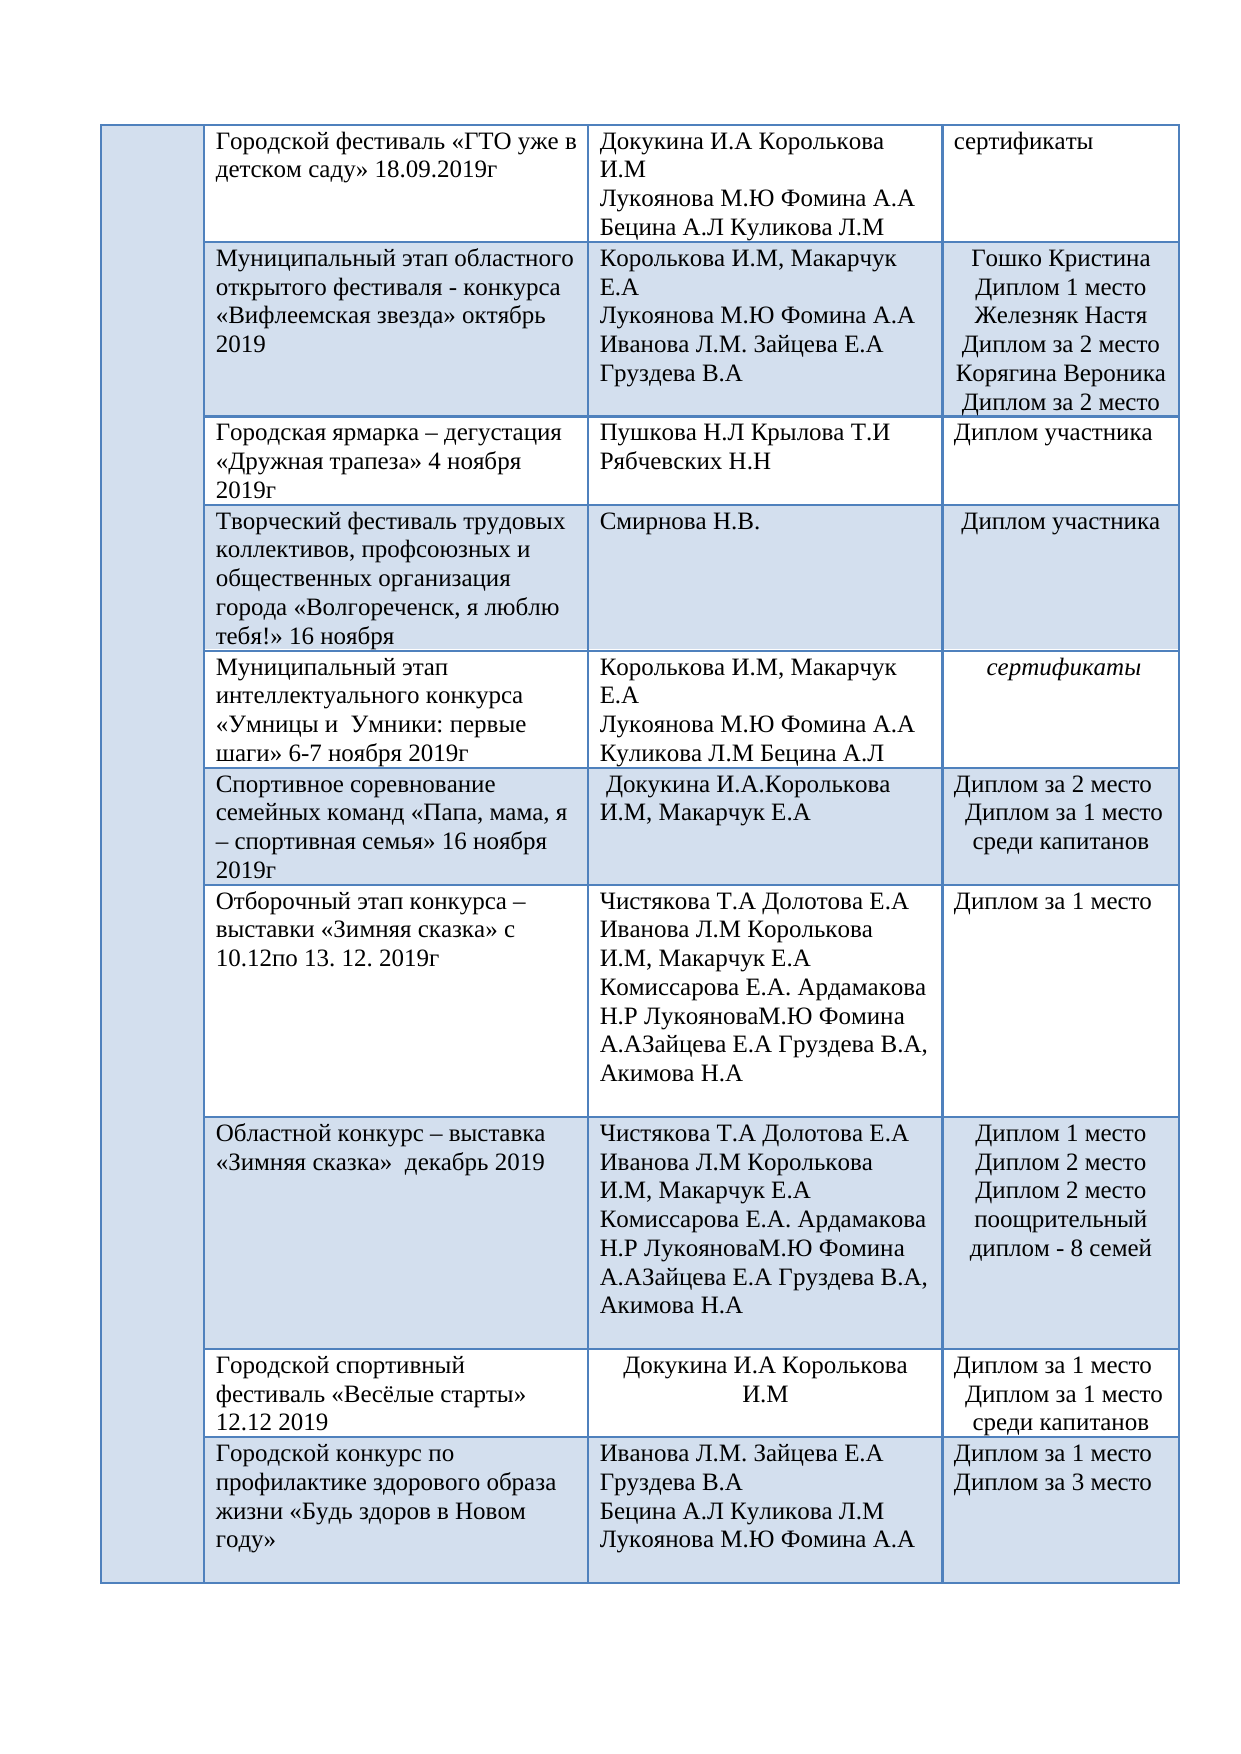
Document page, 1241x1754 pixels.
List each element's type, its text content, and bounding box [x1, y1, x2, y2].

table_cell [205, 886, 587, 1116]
table_cell Городской фестиваль «ГТО уже в детском саду» 18.09.2019г [205, 126, 587, 241]
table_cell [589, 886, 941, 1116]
table_cell Диплом участника [944, 418, 1178, 504]
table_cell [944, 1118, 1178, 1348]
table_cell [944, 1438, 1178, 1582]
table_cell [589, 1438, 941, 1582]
table_cell Диплом участника [944, 506, 1178, 649]
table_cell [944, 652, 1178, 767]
table_cell Городская ярмарка – дегустация «Дружная трапеза» 4 ноября 2019г [205, 418, 587, 504]
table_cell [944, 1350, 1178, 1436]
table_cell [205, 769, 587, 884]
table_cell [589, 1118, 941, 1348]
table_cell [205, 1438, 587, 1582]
table_cell Гошко Кристина Диплом 1 место Железняк Настя Диплом за 2 место Корягина Вероника Диплом за 2 место [944, 243, 1178, 415]
table_cell сертификаты [944, 126, 1178, 241]
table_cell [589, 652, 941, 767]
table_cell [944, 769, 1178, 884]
table_cell Смирнова Н.В. [589, 506, 941, 649]
table_cell Пушкова Н.Л Крылова Т.И Рябчевских Н.Н [589, 418, 941, 504]
table_cell Королькова И.М, Макарчук Е.А Лукоянова М.Ю Фомина А.А Иванова Л.М. Зайцева Е.А Груздева В.А [589, 243, 941, 415]
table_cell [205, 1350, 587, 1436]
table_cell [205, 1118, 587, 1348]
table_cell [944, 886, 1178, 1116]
table_cell Муниципальный этап интеллектуального конкурса «Умницы и Умники: первые шаги» 6-7 ноября 2019г [205, 652, 587, 767]
table_cell Докукина И.А Королькова И.М Лукоянова М.Ю Фомина А.А Бецина А.Л Куликова Л.М [589, 126, 941, 241]
table_cell Творческий фестиваль трудовых коллективов, профсоюзных и общественных организация города «Волгореченск, я люблю тебя!» 16 ноября [205, 506, 587, 649]
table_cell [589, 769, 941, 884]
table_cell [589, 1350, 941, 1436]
table_cell Муниципальный этап областного открытого фестиваля - конкурса «Вифлеемская звезда» октябрь 2019 [205, 243, 587, 415]
